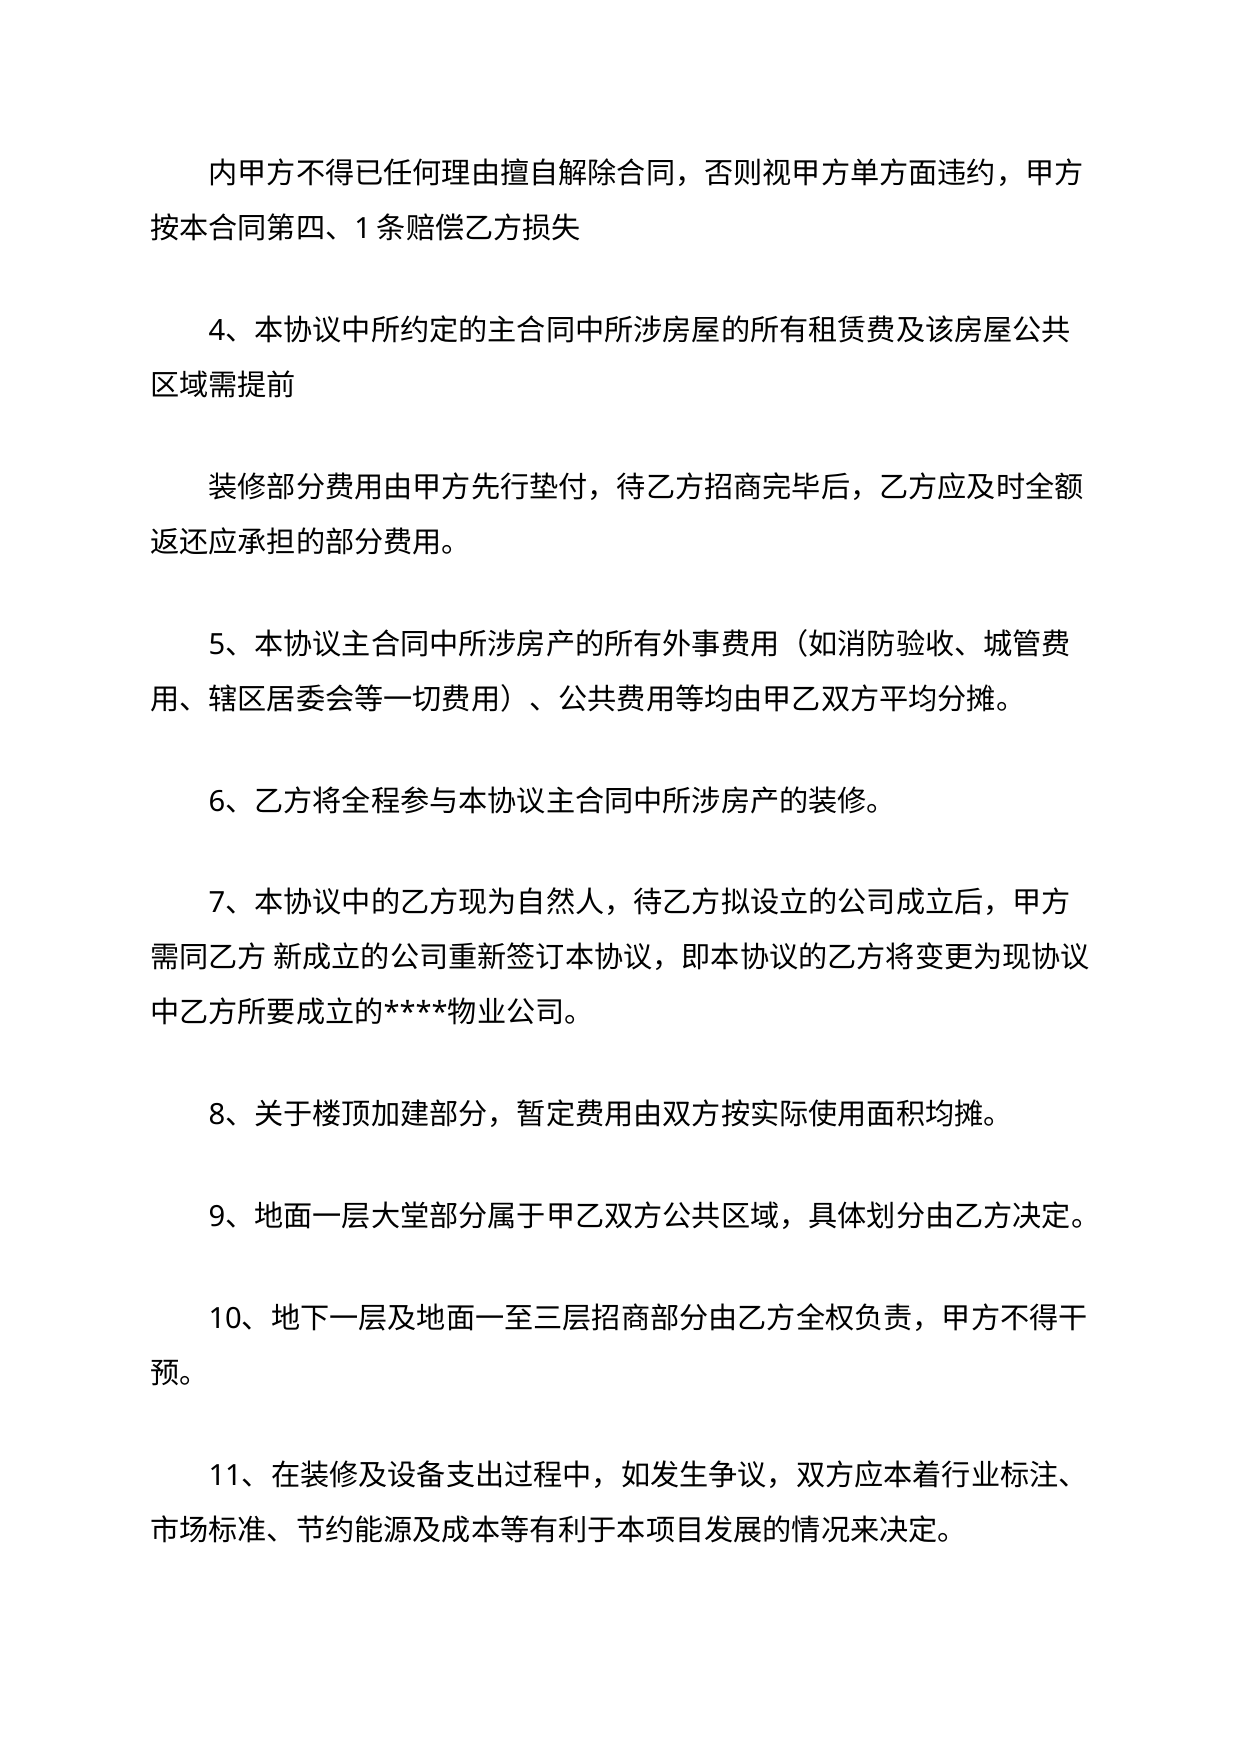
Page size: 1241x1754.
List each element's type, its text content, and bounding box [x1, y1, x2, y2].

text 9、地面一层大堂部分属于甲乙双方公共区域，具体划分由乙方决定。 [150, 1193, 1090, 1235]
text 10、地下一层及地面一至三层招商部分由乙方全权负责，甲方不得干预。 [150, 1295, 1090, 1392]
text 内甲方不得已任何理由擅自解除合同，否则视甲方单方面违约，甲方按本合同第四、1条赔偿乙方损失 [150, 150, 1090, 247]
text 8、关于楼顶加建部分，暂定费用由双方按实际使用面积均摊。 [150, 1091, 1090, 1133]
text 6、乙方将全程参与本协议主合同中所涉房产的装修。 [150, 777, 1090, 819]
text 装修部分费用由甲方先行垫付，待乙方招商完毕后，乙方应及时全额返还应承担的部分费用。 [150, 464, 1090, 561]
text 4、本协议中所约定的主合同中所涉房屋的所有租赁费及该房屋公共区域需提前 [150, 307, 1090, 404]
text 11、在装修及设备支出过程中，如发生争议，双方应本着行业标注、市场标准、节约能源及成本等有利于本项目发展的情况来决定。 [150, 1452, 1090, 1549]
text 5、本协议主合同中所涉房产的所有外事费用（如消防验收、城管费用、辖区居委会等一切费用）、公共费用等均由甲乙双方平均分摊。 [150, 620, 1090, 718]
text 7、本协议中的乙方现为自然人，待乙方拟设立的公司成立后，甲方需同乙方 新成立的公司重新签订本协议，即本协议的乙方将变更为现协议中乙方所要成立的****物业公司。 [150, 879, 1090, 1031]
